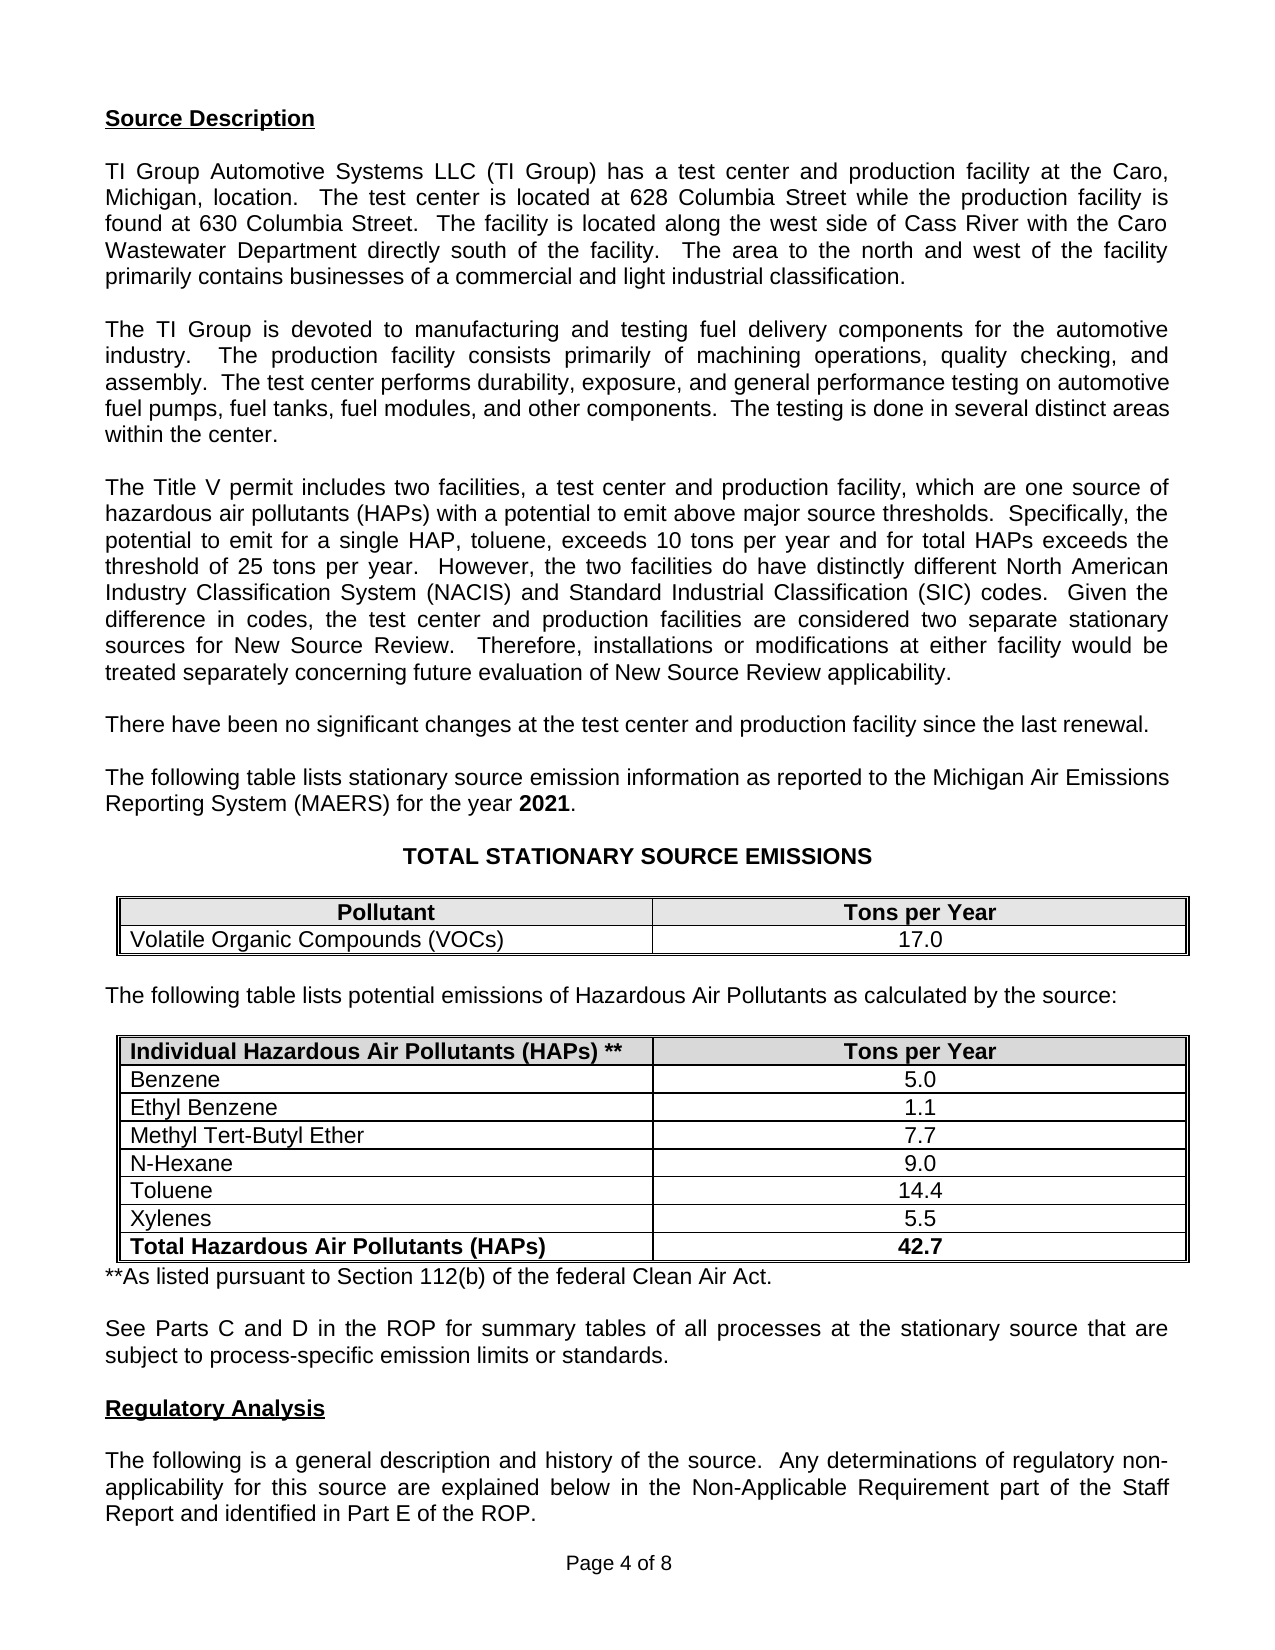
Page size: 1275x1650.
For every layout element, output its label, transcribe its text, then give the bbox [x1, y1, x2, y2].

table_cell Benzene [121, 1066, 652, 1092]
table_cell Total Hazardous Air Pollutants (HAPs) [121, 1233, 652, 1259]
table_cell 5.0 [654, 1066, 1185, 1092]
table_cell N-Hexane [121, 1150, 652, 1176]
table_cell Methyl Tert-Butyl Ether [121, 1122, 652, 1148]
table_header Tons per Year [654, 1038, 1185, 1064]
text There have been no significant changes at the test center and production facility since the last renewal. [105, 711, 1170, 737]
text TOTAL STATIONARY SOURCE EMISSIONS [105, 843, 1170, 869]
table_cell 17.0 [653, 926, 1185, 952]
table_cell Toluene [121, 1177, 652, 1204]
table_cell 9.0 [654, 1150, 1185, 1176]
table_cell 7.7 [654, 1122, 1185, 1148]
text The following table lists potential emissions of Hazardous Air Pollutants as calculated by the source: [105, 982, 1170, 1008]
table_header Pollutant [121, 899, 652, 925]
text Regulatory Analysis [105, 1394, 1170, 1421]
text TI Group Automotive Systems LLC (TI Group) has a test center and production facility at the Caro, Michigan, location. The test center is located at 628 Columbia Street while the production facility is found at 630 Columbia Street. The facility is located along the west side of Cass River with the Caro Wastewater Department directly south of the facility. The area to the north and west of the facility primarily contains businesses of a commercial and light industrial classification. [105, 158, 1170, 289]
table_cell Xylenes [121, 1205, 652, 1232]
table_cell 5.5 [654, 1205, 1185, 1232]
table_header Individual Hazardous Air Pollutants (HAPs) ** [121, 1038, 652, 1064]
text The TI Group is devoted to manufacturing and testing fuel delivery components for the automotive industry. The production facility consists primarily of machining operations, quality checking, and assembly. The test center performs durability, exposure, and general performance testing on automotive fuel pumps, fuel tanks, fuel modules, and other components. The testing is done in several distinct areas within the center. [105, 316, 1170, 448]
table_cell Ethyl Benzene [121, 1094, 652, 1120]
text The Title V permit includes two facilities, a test center and production facility, which are one source of hazardous air pollutants (HAPs) with a potential to emit above major source thresholds. Specifically, the potential to emit for a single HAP, toluene, exceeds 10 tons per year and for total HAPs exceeds the threshold of 25 tons per year. However, the two facilities do have distinctly different North American Industry Classification System (NACIS) and Standard Industrial Classification (SIC) codes. Given the difference in codes, the test center and production facilities are considered two separate stationary sources for New Source Review. Therefore, installations or modifications at either facility would be treated separately concerning future evaluation of New Source Review applicability. [105, 474, 1170, 685]
table_header Tons per Year [653, 899, 1185, 925]
table_cell 14.4 [654, 1177, 1185, 1204]
table_cell 1.1 [654, 1094, 1185, 1120]
table_cell Volatile Organic Compounds (VOCs) [121, 926, 652, 952]
text **As listed pursuant to Section 112(b) of the federal Clean Air Act. [105, 1263, 1170, 1289]
text See Parts C and D in the ROP for summary tables of all processes at the stationary source that are subject to process-specific emission limits or standards. [105, 1315, 1170, 1368]
text The following is a general description and history of the source. Any determinations of regulatory non-applicability for this source are explained below in the Non-Applicable Requirement part of the Staff Report and identified in Part E of the ROP. [105, 1447, 1170, 1526]
text The following table lists stationary source emission information as reported to the Michigan Air Emissions Reporting System (MAERS) for the year 2021. [105, 764, 1170, 817]
text Source Description [105, 105, 1170, 131]
table_cell 42.7 [654, 1233, 1185, 1259]
